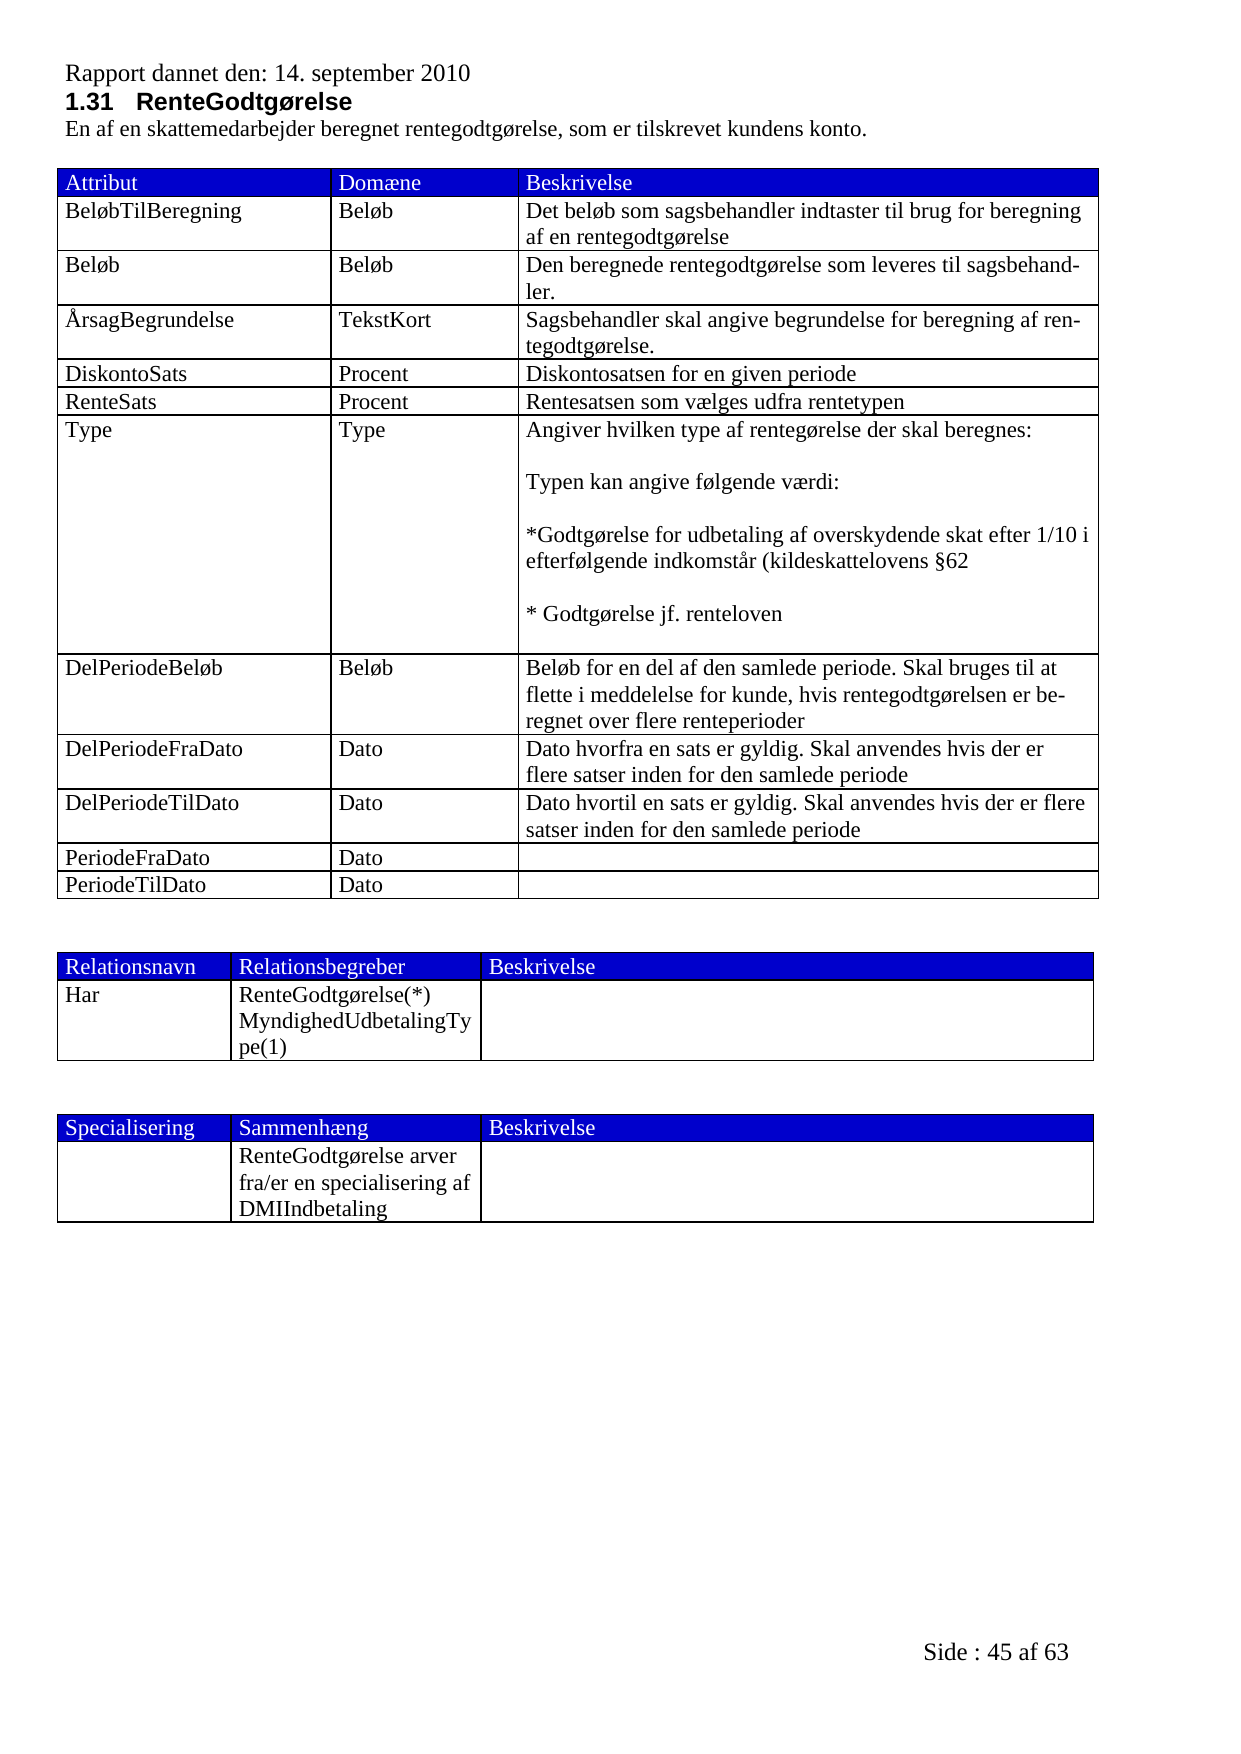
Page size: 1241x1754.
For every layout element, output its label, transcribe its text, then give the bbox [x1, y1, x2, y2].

table_cell DiskontoSats [58, 360, 330, 386]
table_cell DelPeriodeBeløb [58, 655, 330, 733]
table_header Relationsbegreber [232, 953, 480, 979]
table_cell DelPeriodeTilDato [58, 790, 330, 842]
table_cell Dato [332, 735, 518, 788]
table_cell [482, 981, 1093, 1060]
table_cell [58, 1142, 230, 1221]
table_cell Dato hvorfra en sats er gyldig. Skal anvendes hvis der er flere satser inden for den samlede periode [519, 735, 1098, 788]
table_cell [519, 844, 1098, 870]
table_header Attribut [58, 169, 330, 196]
table_header Beskrivelse [519, 169, 1098, 196]
table_cell Procent [332, 388, 518, 414]
table_cell BeløbTilBeregning [58, 197, 330, 250]
table_cell Type [58, 416, 330, 653]
table_cell Angiver hvilken type af rentegørelse der skal beregnes: Typen kan angive følgende værdi: *Godtgørelse for udbetaling af overskydende skat efter 1/10 i efterfølgende indkomstår (kildeskattelovens §62 * Godtgørelse jf. renteloven [519, 416, 1098, 653]
text En af en skattemedarbejder beregnet rentegodtgørelse, som er tilskrevet kundens konto. [65, 115, 1181, 142]
table_cell Beløb [332, 251, 518, 304]
table_cell Beløb [332, 655, 518, 733]
table_cell RenteSats [58, 388, 330, 414]
table_cell Diskontosatsen for en given periode [519, 360, 1098, 386]
table_cell PeriodeTilDato [58, 872, 330, 898]
table_cell Dato [332, 844, 518, 870]
table_cell TekstKort [332, 306, 518, 358]
table_cell Type [332, 416, 518, 653]
table_cell DelPeriodeFraDato [58, 735, 330, 788]
table_cell Beløb [58, 251, 330, 304]
table_cell Rentesatsen som vælges udfra rentetypen [519, 388, 1098, 414]
table_cell RenteGodtgørelse arver fra/er en specialisering af DMIIndbetaling [232, 1142, 480, 1221]
table_cell Beløb for en del af den samlede periode. Skal bruges til at flette i meddelelse for kunde, hvis rentegodtgørelsen er be-regnet over flere renteperioder [519, 655, 1098, 733]
table_cell Den beregnede rentegodtgørelse som leveres til sagsbehand-ler. [519, 251, 1098, 304]
table_header Sammenhæng [232, 1115, 480, 1141]
table_header Beskrivelse [482, 1115, 1093, 1141]
table_cell [482, 1142, 1093, 1221]
table_header Beskrivelse [482, 953, 1093, 979]
table_cell Har [58, 981, 230, 1060]
subtitle RenteGodtgørelse [65, 87, 1181, 115]
table_cell [519, 872, 1098, 898]
table_cell RenteGodtgørelse(*) MyndighedUdbetalingType(1) [232, 981, 480, 1060]
table_cell Dato [332, 872, 518, 898]
table_cell Beløb [332, 197, 518, 250]
table_cell Dato hvortil en sats er gyldig. Skal anvendes hvis der er flere satser inden for den samlede periode [519, 790, 1098, 842]
table_cell Procent [332, 360, 518, 386]
table_cell Dato [332, 790, 518, 842]
table_header Specialisering [58, 1115, 230, 1141]
table_header Domæne [332, 169, 518, 196]
table_cell PeriodeFraDato [58, 844, 330, 870]
table_header Relationsnavn [58, 953, 230, 979]
table_cell Det beløb som sagsbehandler indtaster til brug for beregning af en rentegodtgørelse [519, 197, 1098, 250]
table_cell ÅrsagBegrundelse [58, 306, 330, 358]
table_cell Sagsbehandler skal angive begrundelse for beregning af ren-tegodtgørelse. [519, 306, 1098, 358]
